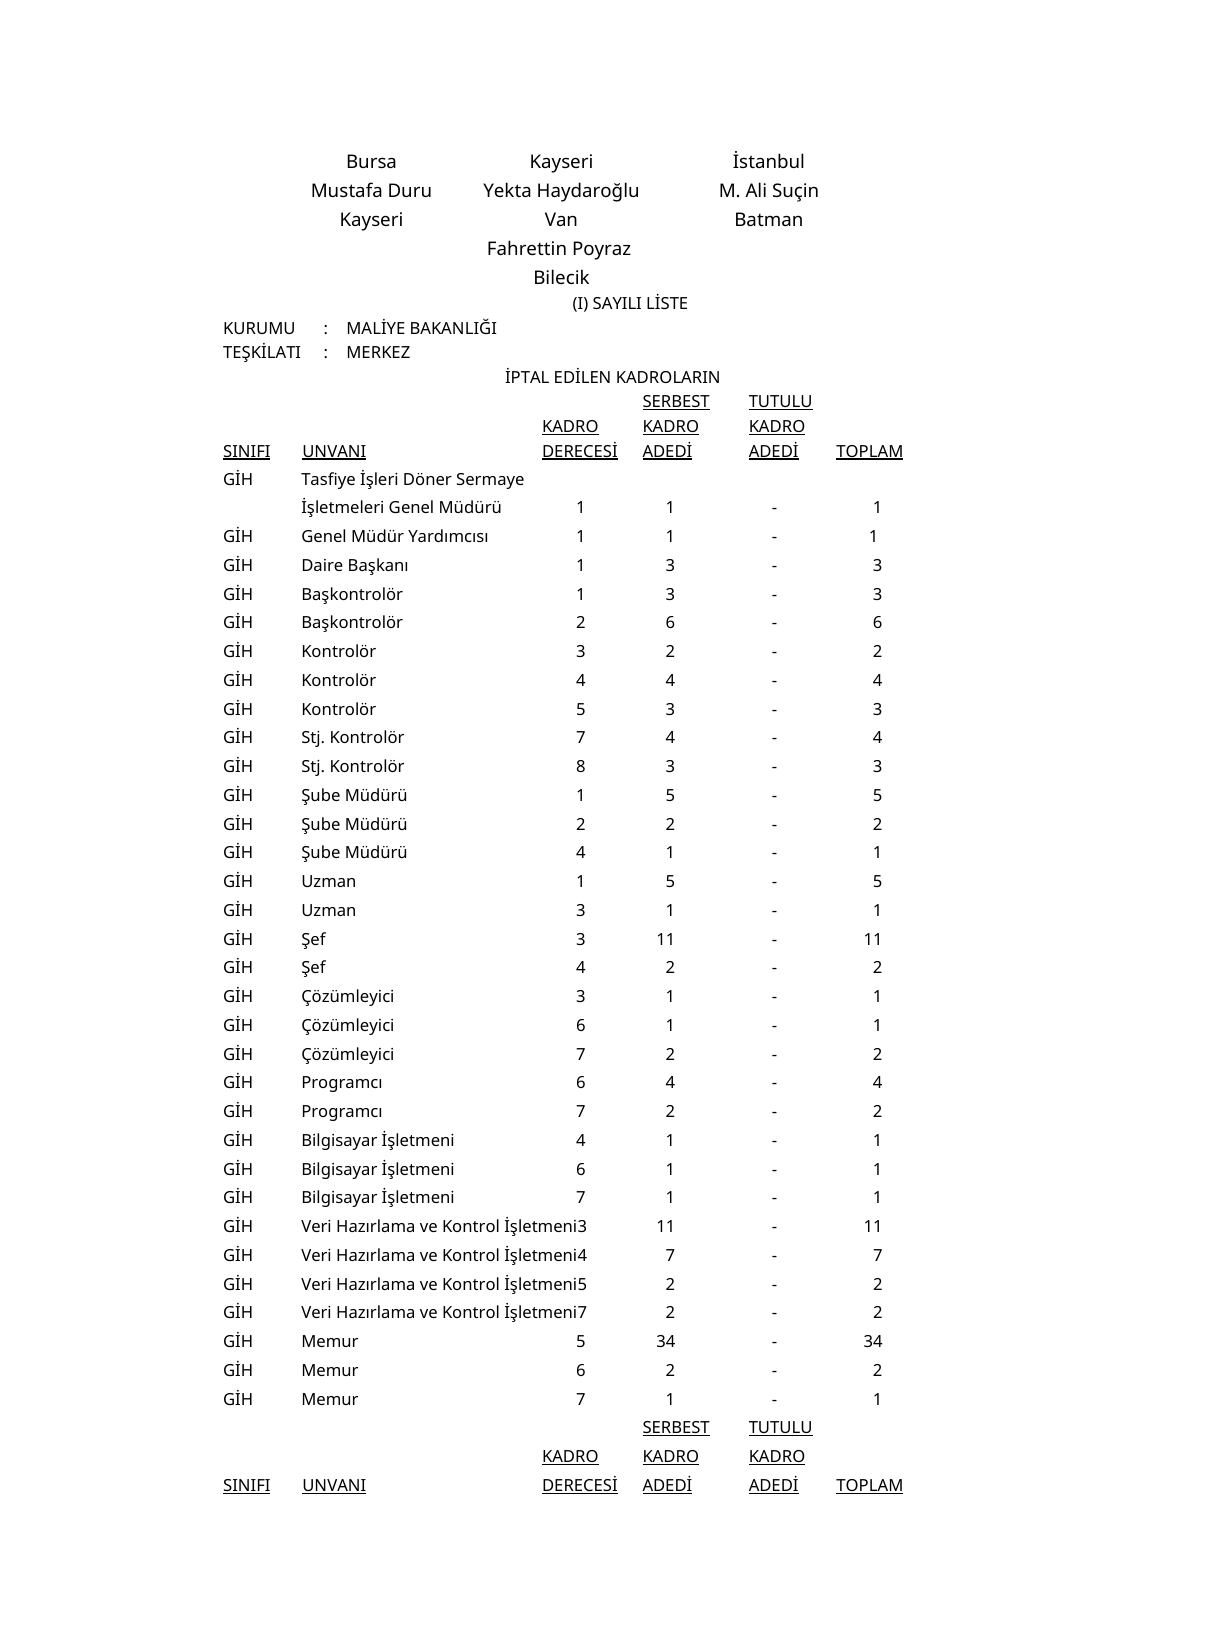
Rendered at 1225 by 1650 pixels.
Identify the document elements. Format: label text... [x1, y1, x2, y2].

text GİH Tasfiye İşleri Döner Sermaye [187, 467, 1037, 489]
text İPTAL EDİLEN KADROLARIN [187, 368, 1037, 387]
text GİH Daire Başkanı 1 3 - 3 [187, 553, 1037, 576]
text GİH Kontrolör 3 2 - 2 [187, 639, 1037, 662]
text GİH Çözümleyici 6 1 - 1 [187, 1013, 1037, 1036]
text GİH Uzman 3 1 - 1 [187, 898, 1037, 921]
text SINIFI UNVANI DERECESİ ADEDİ ADEDİ TOPLAM [187, 442, 1037, 461]
text GİH Başkontrolör 2 6 - 6 [187, 610, 1037, 633]
text GİH Bilgisayar İşletmeni 4 1 - 1 [187, 1128, 1037, 1151]
text GİH Memur 5 34 - 34 [187, 1329, 1037, 1352]
text GİH Kontrolör 5 3 - 3 [187, 697, 1037, 719]
text SINIFI UNVANI DERECESİ ADEDİ ADEDİ TOPLAM [187, 1473, 1037, 1496]
text Bilecik [187, 266, 1037, 289]
text TEŞKİLATI : MERKEZ [187, 344, 1037, 362]
text KADRO KADRO KADRO [187, 1444, 1037, 1467]
text GİH Şube Müdürü 4 1 - 1 [187, 840, 1037, 863]
text GİH Şef 3 11 - 11 [187, 927, 1037, 949]
text GİH Veri Hazırlama ve Kontrol İşletmeni 5 2 - 2 [187, 1272, 1037, 1294]
text Bursa Kayseri İstanbul [187, 150, 1037, 173]
text GİH Şube Müdürü 1 5 - 5 [187, 783, 1037, 806]
text GİH Stj. Kontrolör 8 3 - 3 [187, 754, 1037, 777]
text (I) SAYILI LİSTE [187, 294, 1037, 313]
text GİH Veri Hazırlama ve Kontrol İşletmeni 7 2 - 2 [187, 1300, 1037, 1323]
text KADRO KADRO KADRO [187, 417, 1037, 436]
text GİH Çözümleyici 3 1 - 1 [187, 984, 1037, 1007]
text Fahrettin Poyraz [187, 237, 1037, 260]
text SERBEST TUTULU [187, 393, 1037, 412]
text İşletmeleri Genel Müdürü 1 1 - 1 [187, 495, 1037, 518]
text Mustafa Duru Yekta Haydaroğlu M. Ali Suçin [187, 179, 1037, 202]
text GİH Programcı 6 4 - 4 [187, 1070, 1037, 1093]
text GİH Şube Müdürü 2 2 - 2 [187, 812, 1037, 834]
text KURUMU : MALİYE BAKANLIĞI [187, 319, 1037, 338]
text GİH Kontrolör 4 4 - 4 [187, 668, 1037, 691]
text GİH Veri Hazırlama ve Kontrol İşletmeni 4 7 - 7 [187, 1243, 1037, 1266]
text GİH Memur 7 1 - 1 [187, 1387, 1037, 1409]
text GİH Uzman 1 5 - 5 [187, 869, 1037, 892]
text GİH Stj. Kontrolör 7 4 - 4 [187, 725, 1037, 748]
text SERBEST TUTULU [187, 1415, 1037, 1438]
text GİH Veri Hazırlama ve Kontrol İşletmeni 3 11 - 11 [187, 1214, 1037, 1237]
text GİH Programcı 7 2 - 2 [187, 1099, 1037, 1122]
text GİH Şef 4 2 - 2 [187, 955, 1037, 978]
text GİH Başkontrolör 1 3 - 3 [187, 582, 1037, 604]
text GİH Genel Müdür Yardımcısı 1 1 - 1 [187, 524, 1037, 547]
text GİH Çözümleyici 7 2 - 2 [187, 1042, 1037, 1064]
text GİH Memur 6 2 - 2 [187, 1358, 1037, 1381]
text GİH Bilgisayar İşletmeni 7 1 - 1 [187, 1185, 1037, 1208]
text GİH Bilgisayar İşletmeni 6 1 - 1 [187, 1157, 1037, 1179]
text Kayseri Van Batman [187, 208, 1037, 231]
